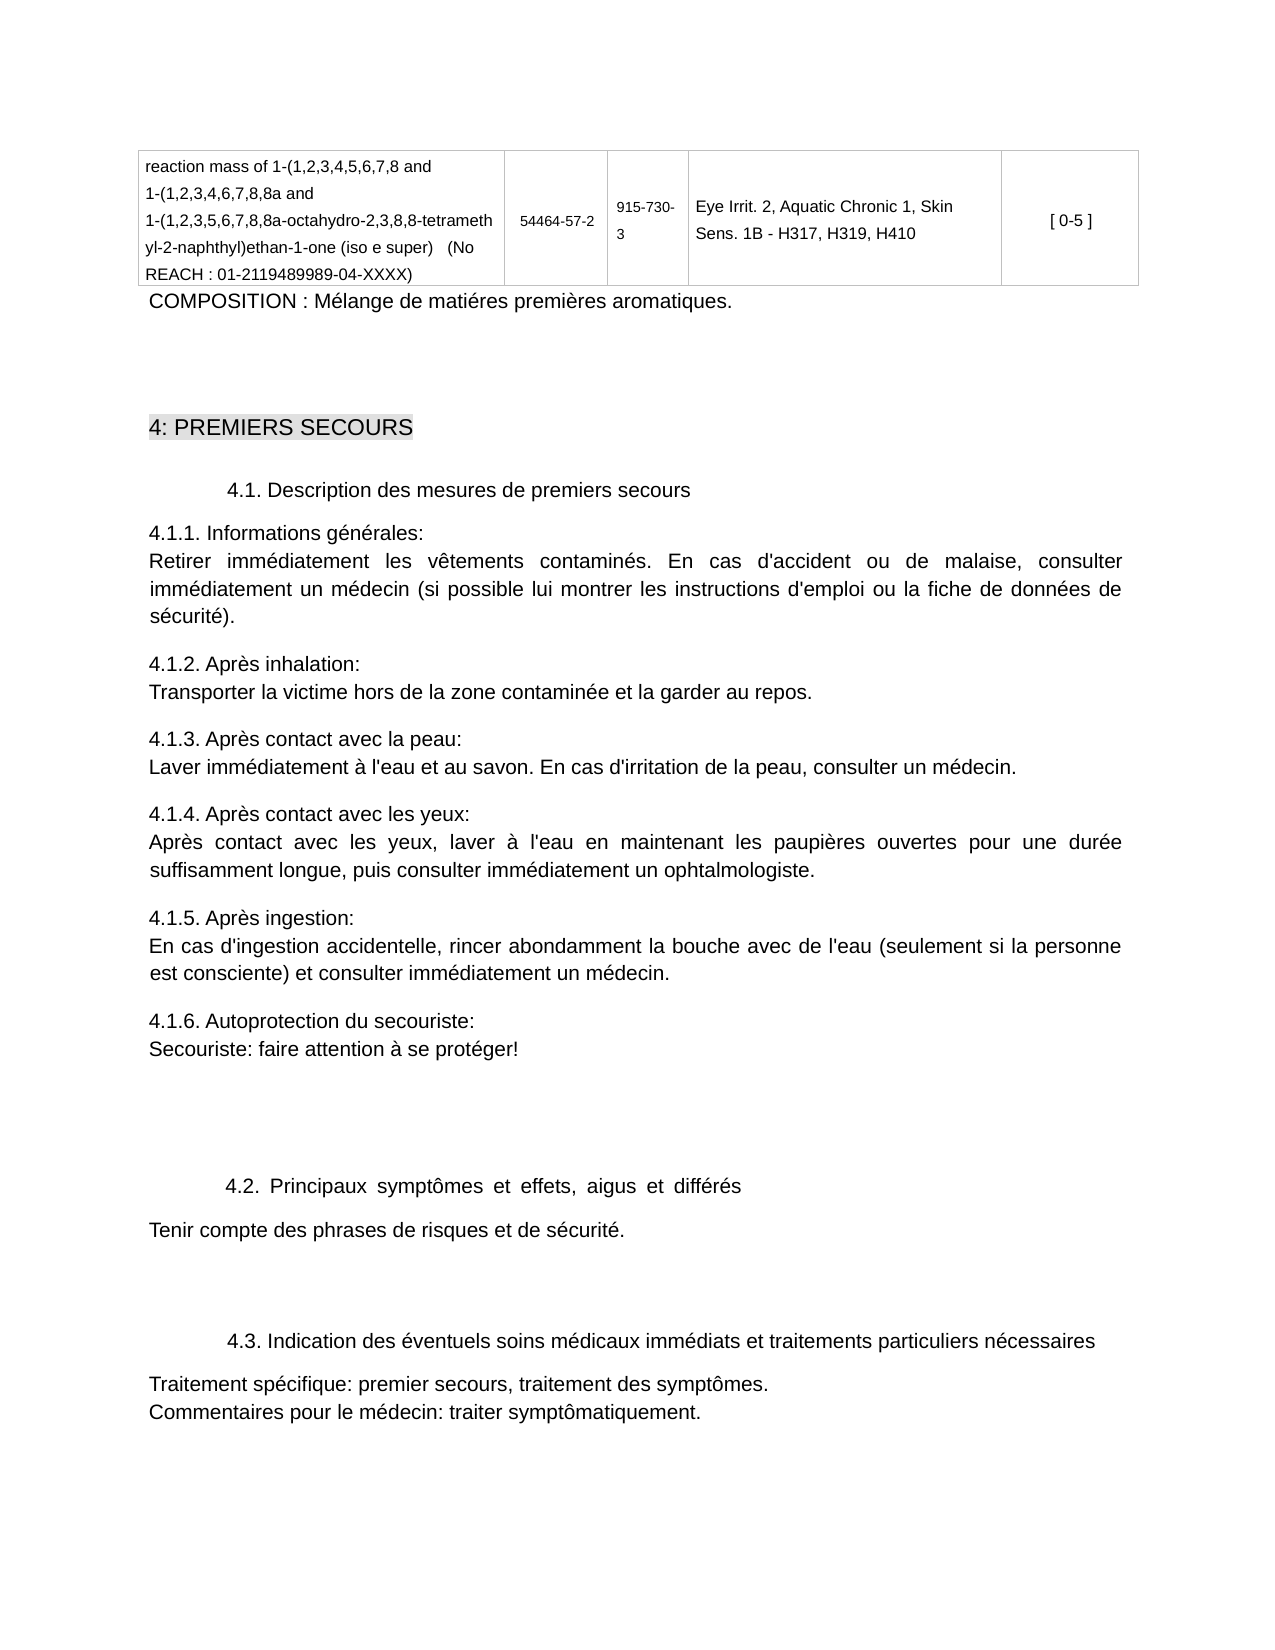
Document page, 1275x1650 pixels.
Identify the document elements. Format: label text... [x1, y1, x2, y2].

text Retirer immédiatement les vêtements contaminés. En cas d'accident ou de malaise, consulter immédiatement un médecin (si possible lui montrer les instructions d'emploi ou la fiche de données de sécurité). [148, 546, 1123, 629]
table_cell 54464-57-2 [505, 151, 607, 285]
table_cell Eye Irrit. 2, Aquatic Chronic 1, Skin Sens. 1B - H317, H319, H410 [689, 151, 1001, 285]
text Commentaires pour le médecin: traiter symptômatiquement. [148, 1398, 1123, 1425]
text En cas d'ingestion accidentelle, rincer abondamment la bouche avec de l'eau (seulement si la personne est consciente) et consulter immédiatement un médecin. [148, 931, 1123, 986]
text Secouriste: faire attention à se protéger! [148, 1034, 1123, 1062]
text COMPOSITION : Mélange de matiéres premières aromatiques. [148, 286, 1123, 314]
text Laver immédiatement à l'eau et au savon. En cas d'irritation de la peau, consulter un médecin. [148, 752, 1123, 780]
table_cell [ 0-5 ] [1002, 151, 1138, 285]
table_cell 915-730-3 [608, 151, 688, 285]
text 4: PREMIERS SECOURS [148, 413, 1125, 440]
text 4.1.4. Après contact avec les yeux: [148, 800, 1123, 827]
text Traitement spécifique: premier secours, traitement des symptômes. [148, 1370, 1123, 1397]
text 4.1.3. Après contact avec la peau: [148, 724, 1123, 752]
text 4.1.5. Après ingestion: [148, 903, 1123, 931]
table_cell reaction mass of 1-(1,2,3,4,5,6,7,8 and 1-(1,2,3,4,6,7,8,8a and 1-(1,2,3,5,6,7,8,8a-octahydro-2,3,8,8-tetrameth yl-2-naphthyl)ethan-1-one (iso e super) (No REACH : 01-2119489989-04-XXXX) [139, 151, 504, 285]
text Après contact avec les yeux, laver à l'eau en maintenant les paupières ouvertes pour une durée suffisamment longue, puis consulter immédiatement un ophtalmologiste. [148, 828, 1123, 883]
text 4.1.2. Après inhalation: [148, 649, 1123, 677]
text 4.2. Principaux symptômes et effets, aigus et différés Tenir compte des phrases de risques et de sécurité. [148, 1157, 742, 1246]
text 4.3. Indication des éventuels soins médicaux immédiats et traitements particuliers nécessaires [227, 1326, 1123, 1353]
text 4.1.1. Informations générales: [148, 518, 1123, 546]
text Transporter la victime hors de la zone contaminée et la garder au repos. [148, 677, 1123, 705]
text 4.1.6. Autoprotection du secouriste: [148, 1006, 1123, 1034]
text 4.1. Description des mesures de premiers secours [227, 475, 1123, 503]
